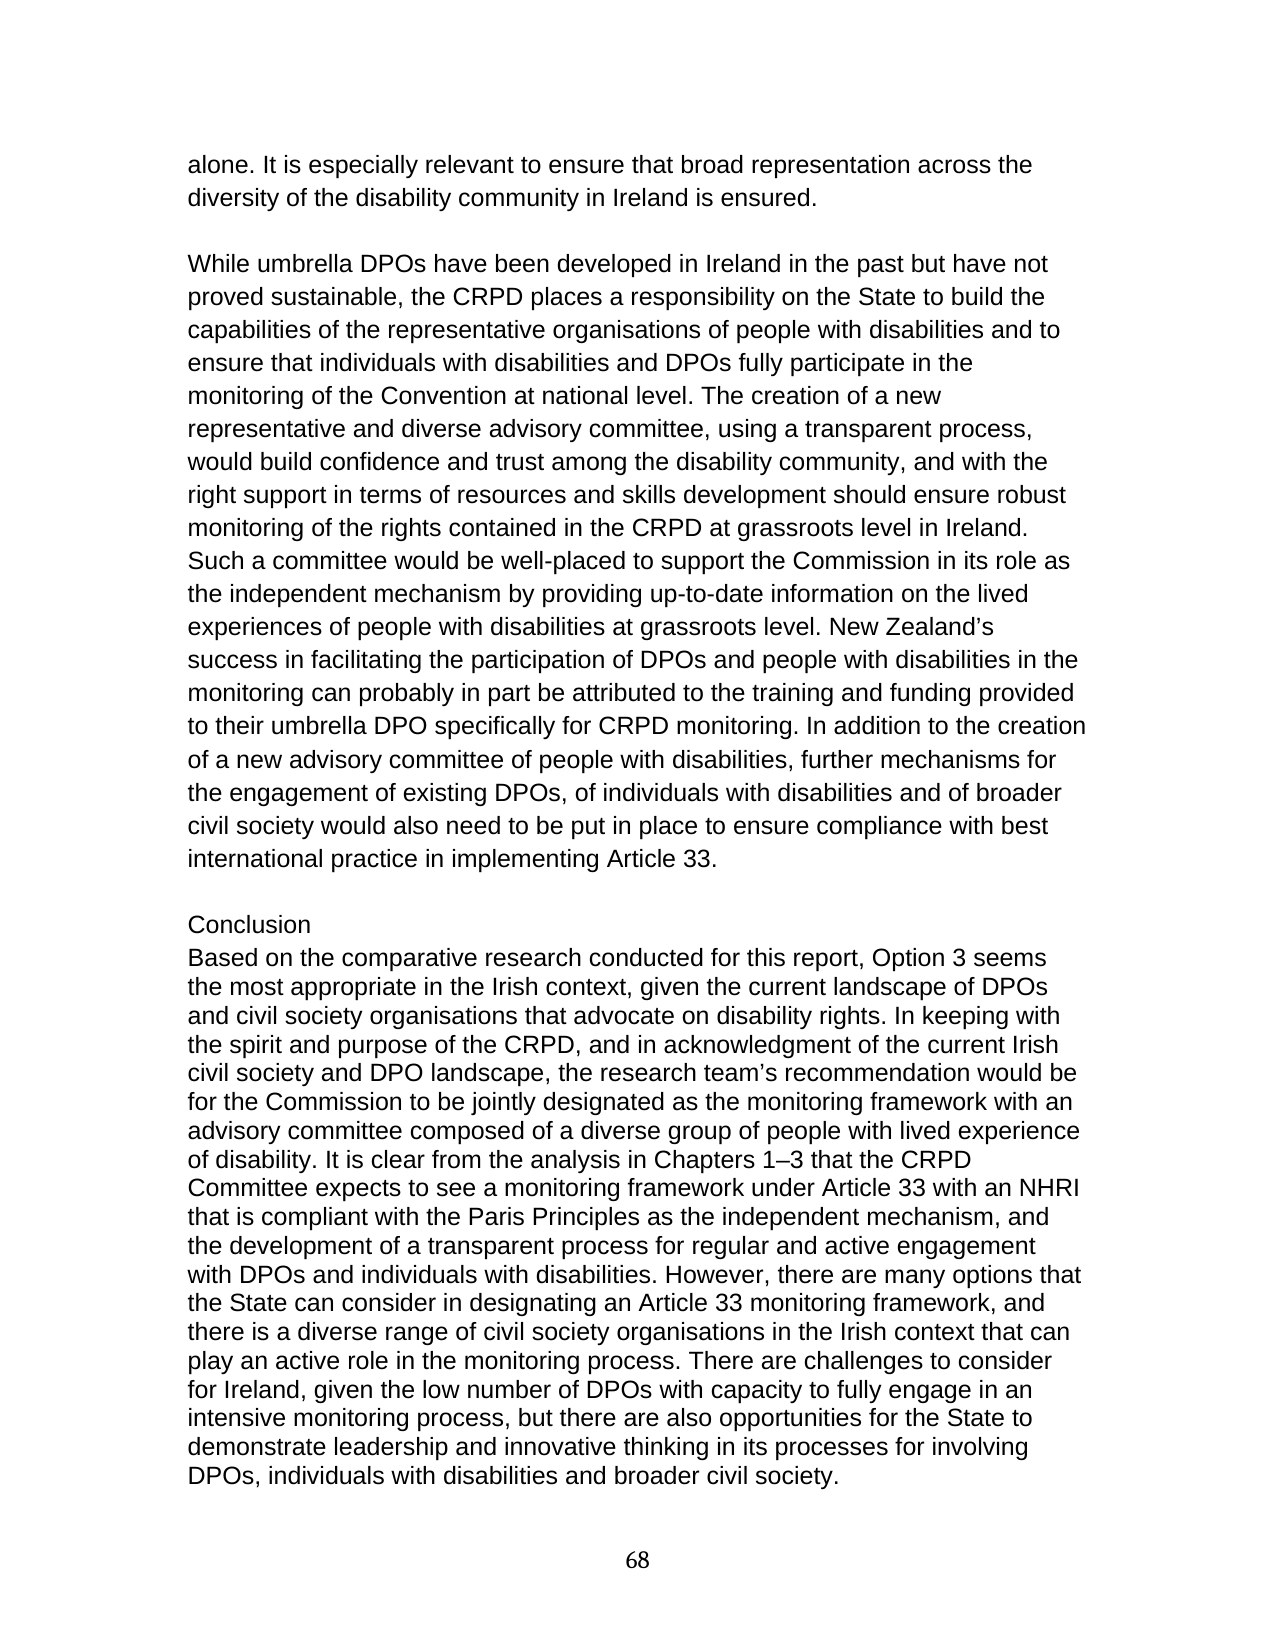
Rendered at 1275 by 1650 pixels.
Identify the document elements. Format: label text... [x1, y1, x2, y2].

text Based on the comparative research conducted for this report, Option 3 seems the most appropriate in the Irish context, given the current landscape of DPOs and civil society organisations that advocate on disability rights. In keeping with the spirit and purpose of the CRPD, and in acknowledgment of the current Irish civil society and DPO landscape, the research team’s recommendation would be for the Commission to be jointly designated as the monitoring framework with an advisory committee composed of a diverse group of people with lived experience of disability. It is clear from the analysis in Chapters 1–3 that the CRPD Committee expects to see a monitoring framework under Article 33 with an NHRI that is compliant with the Paris Principles as the independent mechanism, and the development of a transparent process for regular and active engagement with DPOs and individuals with disabilities. However, there are many options that the State can consider in designating an Article 33 monitoring framework, and there is a diverse range of civil society organisations in the Irish context that can play an active role in the monitoring process. There are challenges to consider for Ireland, given the low number of DPOs with capacity to fully engage in an intensive monitoring process, but there are also opportunities for the State to demonstrate leadership and innovative thinking in its processes for involving DPOs, individuals with disabilities and broader civil society. [187, 943, 1087, 1490]
text While umbrella DPOs have been developed in Ireland in the past but have not proved sustainable, the CRPD places a responsibility on the State to build the capabilities of the representative organisations of people with disabilities and to ensure that individuals with disabilities and DPOs fully participate in the monitoring of the Convention at national level. The creation of a new representative and diverse advisory committee, using a transparent process, would build confidence and trust among the disability community, and with the right support in terms of resources and skills development should ensure robust monitoring of the rights contained in the CRPD at grassroots level in Ireland. Such a committee would be well-placed to support the Commission in its role as the independent mechanism by providing up-to-date information on the lived experiences of people with disabilities at grassroots level. New Zealand’s success in facilitating the participation of DPOs and people with disabilities in the monitoring can probably in part be attributed to the training and funding provided to their umbrella DPO specifically for CRPD monitoring. In addition to the creation of a new advisory committee of people with disabilities, further mechanisms for the engagement of existing DPOs, of individuals with disabilities and of broader civil society would also need to be put in place to ensure compliance with best international practice in implementing Article 33. [187, 249, 1087, 873]
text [187, 150, 1087, 212]
subtitle Conclusion [187, 910, 1087, 939]
